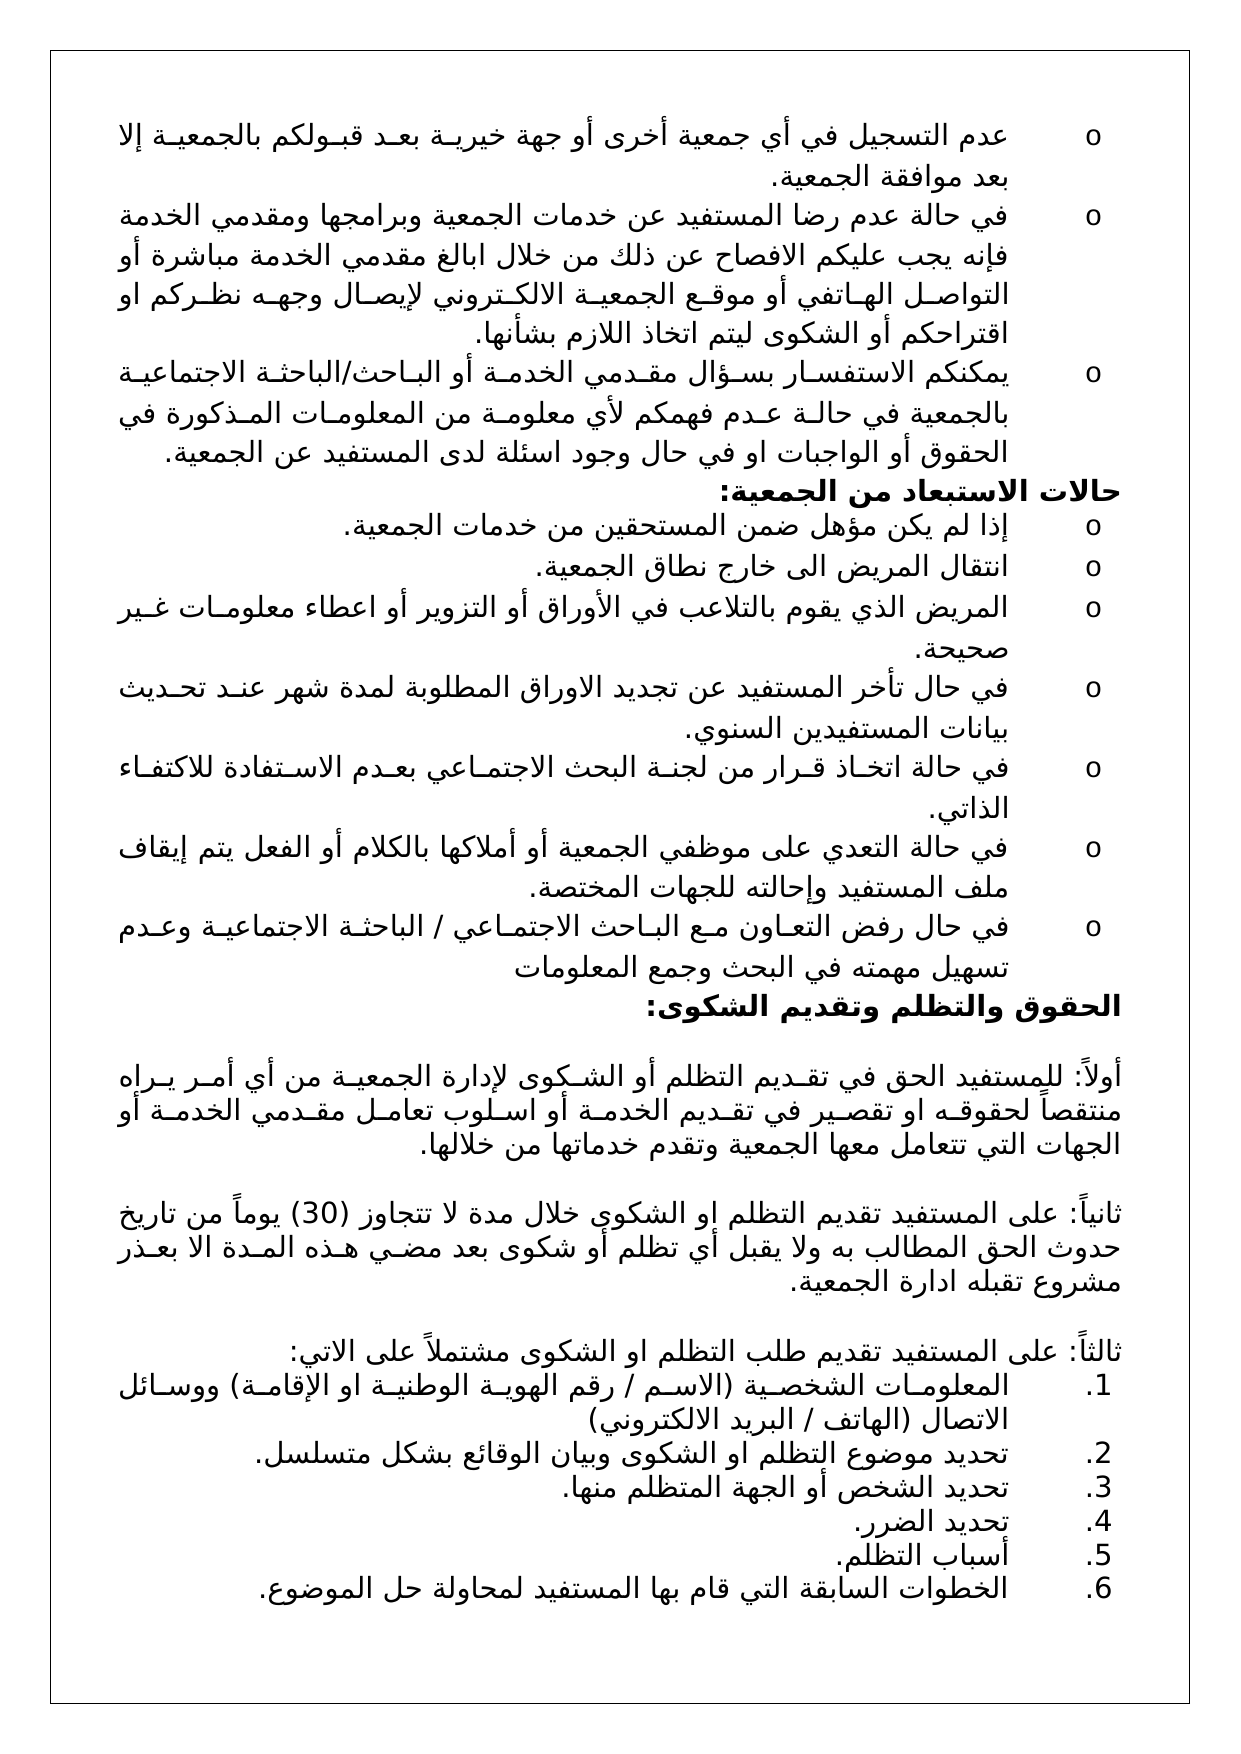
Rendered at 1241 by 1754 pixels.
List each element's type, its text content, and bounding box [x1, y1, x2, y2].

list المعلومات الشخصية (الاسم / رقم الهوية الوطنية او الإقامة) ووسائل الاتصال (الهاتف / البريد الالكتروني) [118, 1368, 1085, 1436]
list تحديد الشخص أو الجهة المتظلم منها. [118, 1470, 1085, 1504]
text الحقوق والتظلم وتقديم الشكوى: [118, 989, 1122, 1023]
list في حال تأخر المستفيد عن تجديد الاوراق المطلوبة لمدة شهر عند تحديث بيانات المستفيدين السنوي. [118, 670, 1085, 745]
text ثالثاً: على المستفيد تقديم طلب التظلم او الشكوى مشتملاً على الاتي: [118, 1334, 1122, 1368]
text أولاً: للمستفيد الحق في تقديم التظلم أو الشكوى لإدارة الجمعية من أي أمر يراه منتقصاً لحقوقه او تقصير في تقديم الخدمة أو اسلوب تعامل مقدمي الخدمة أو الجهات التي تتعامل معها الجمعية وتقدم خدماتها من خلالها. [118, 1059, 1122, 1161]
list يمكنكم الاستفسار بسؤال مقدمي الخدمة أو الباحث/الباحثة الاجتماعية بالجمعية في حالة عدم فهمكم لأي معلومة من المعلومات المذكورة في الحقوق أو الواجبات او في حال وجود اسئلة لدى المستفيد عن الجمعية. [118, 356, 1085, 469]
list المريض الذي يقوم بالتلاعب في الأوراق أو التزوير أو اعطاء معلومات غير صحيحة. [118, 591, 1085, 665]
list انتقال المريض الى خارج نطاق الجمعية. [118, 549, 1085, 585]
list في حالة عدم رضا المستفيد عن خدمات الجمعية وبرامجها ومقدمي الخدمة فإنه يجب عليكم الافصاح عن ذلك من خلال ابالغ مقدمي الخدمة مباشرة أو التواصل الهاتفي أو موقع الجمعية الالكتروني لإيصال وجهه نظركم او اقتراحكم أو الشكوى ليتم اتخاذ اللازم بشأنها. [118, 198, 1085, 351]
list في حالة التعدي على موظفي الجمعية أو أملاكها بالكلام أو الفعل يتم إيقاف ملف المستفيد وإحالته للجهات المختصة. [118, 830, 1085, 905]
text حالات الاستبعاد من الجمعية: [118, 474, 1122, 508]
list تحديد الضرر. [118, 1504, 1085, 1538]
list عدم التسجيل في أي جمعية أخرى أو جهة خيرية بعد قبولكم بالجمعية إلا بعد موافقة الجمعية. [118, 118, 1085, 193]
list الخطوات السابقة التي قام بها المستفيد لمحاولة حل الموضوع. [118, 1572, 1085, 1606]
list إذا لم يكن مؤهل ضمن المستحقين من خدمات الجمعية. [118, 508, 1085, 544]
list في حالة اتخاذ قرار من لجنة البحث الاجتماعي بعدم الاستفادة للاكتفاء الذاتي. [118, 750, 1085, 825]
list أسباب التظلم. [118, 1538, 1085, 1572]
list تحديد موضوع التظلم او الشكوى وبيان الوقائع بشكل متسلسل. [118, 1436, 1085, 1470]
text ثانياً: على المستفيد تقديم التظلم او الشكوى خلال مدة لا تتجاوز (30) يوماً من تاريخ حدوث الحق المطالب به ولا يقبل أي تظلم أو شكوى بعد مضي هذه المدة الا بعذر مشروع تقبله ادارة الجمعية. [118, 1197, 1122, 1298]
list في حال رفض التعاون مع الباحث الاجتماعي / الباحثة الاجتماعية وعدم تسهيل مهمته في البحث وجمع المعلومات [118, 910, 1085, 984]
